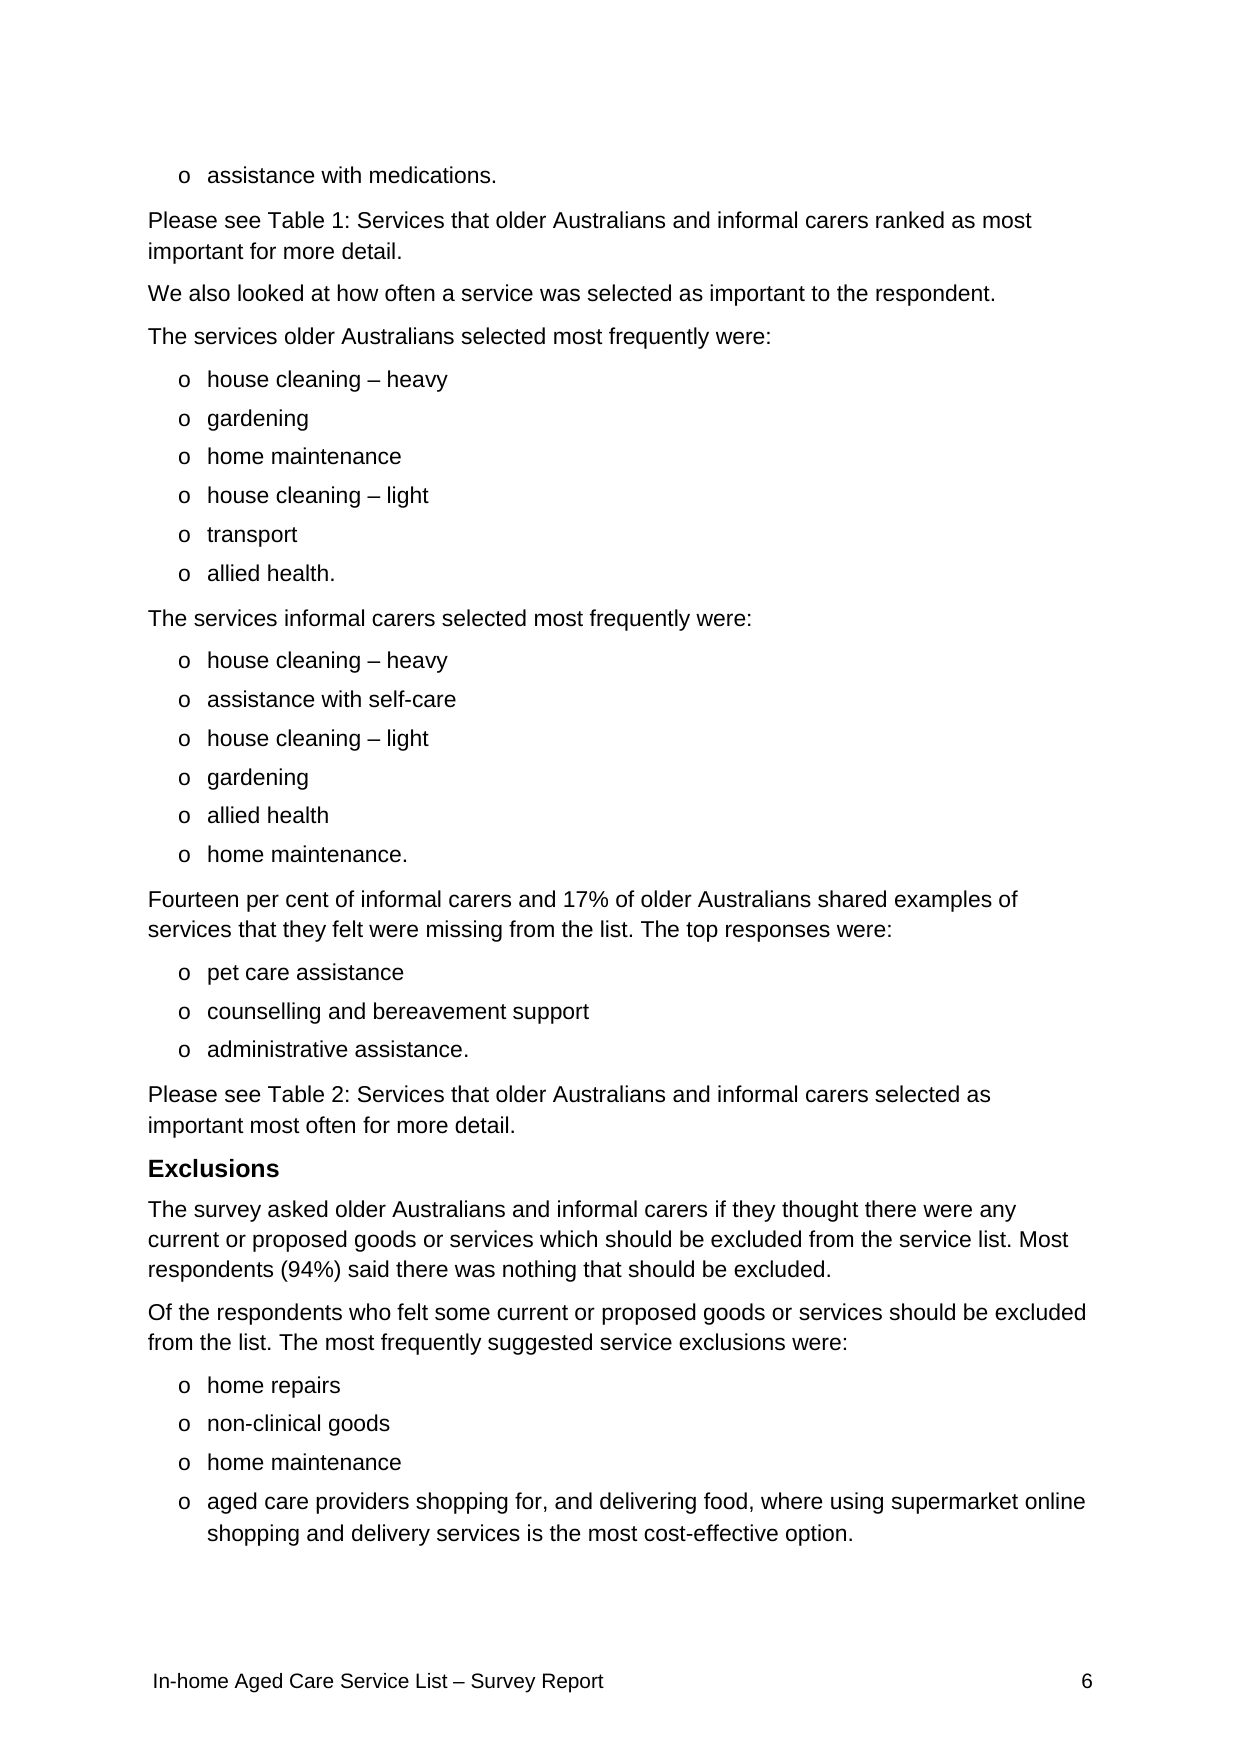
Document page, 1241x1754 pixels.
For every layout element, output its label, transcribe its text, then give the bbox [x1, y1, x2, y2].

text Fourteen per cent of informal carers and 17% of older Australians shared examples of services that they felt were missing from the list. The top responses were: [148, 886, 1092, 943]
text Of the respondents who felt some current or proposed goods or services should be excluded from the list. The most frequently suggested service exclusions were: [148, 1299, 1092, 1355]
list aged care providers shopping for, and delivering food, where using supermarket online shopping and delivery services is the most cost-effective option. [177, 1488, 1092, 1546]
list gardening [177, 404, 1092, 433]
text We also looked at how often a service was selected as important to the respondent. [148, 280, 1092, 307]
text Please see Table 2: Services that older Australians and informal carers selected as important most often for more detail. [148, 1081, 1092, 1138]
list transport [177, 521, 1092, 549]
list pet care assistance [177, 959, 1092, 987]
list non-clinical goods [177, 1410, 1092, 1439]
list home maintenance [177, 1449, 1092, 1477]
list house cleaning – light [177, 725, 1092, 753]
list assistance with self-care [177, 686, 1092, 714]
list counselling and bereavement support [177, 998, 1092, 1026]
list home repairs [177, 1372, 1092, 1400]
list home maintenance [177, 443, 1092, 472]
list gardening [177, 763, 1092, 792]
text Please see Table 1: Services that older Australians and informal carers ranked as most important for more detail. [148, 207, 1092, 264]
list allied health [177, 802, 1092, 831]
list administrative assistance. [177, 1036, 1092, 1065]
text The survey asked older Australians and informal carers if they thought there were any current or proposed goods or services which should be excluded from the service list. Most respondents (94%) said there was nothing that should be excluded. [148, 1196, 1092, 1282]
list house cleaning – heavy [177, 366, 1092, 394]
text The services older Australians selected most frequently were: [148, 323, 1092, 349]
text The services informal carers selected most frequently were: [148, 604, 1092, 631]
list home maintenance. [177, 841, 1092, 869]
list assistance with medications. [177, 162, 1092, 191]
list house cleaning – heavy [177, 647, 1092, 676]
subtitle Exclusions [148, 1154, 1092, 1183]
list allied health. [177, 559, 1092, 588]
list house cleaning – light [177, 482, 1092, 510]
